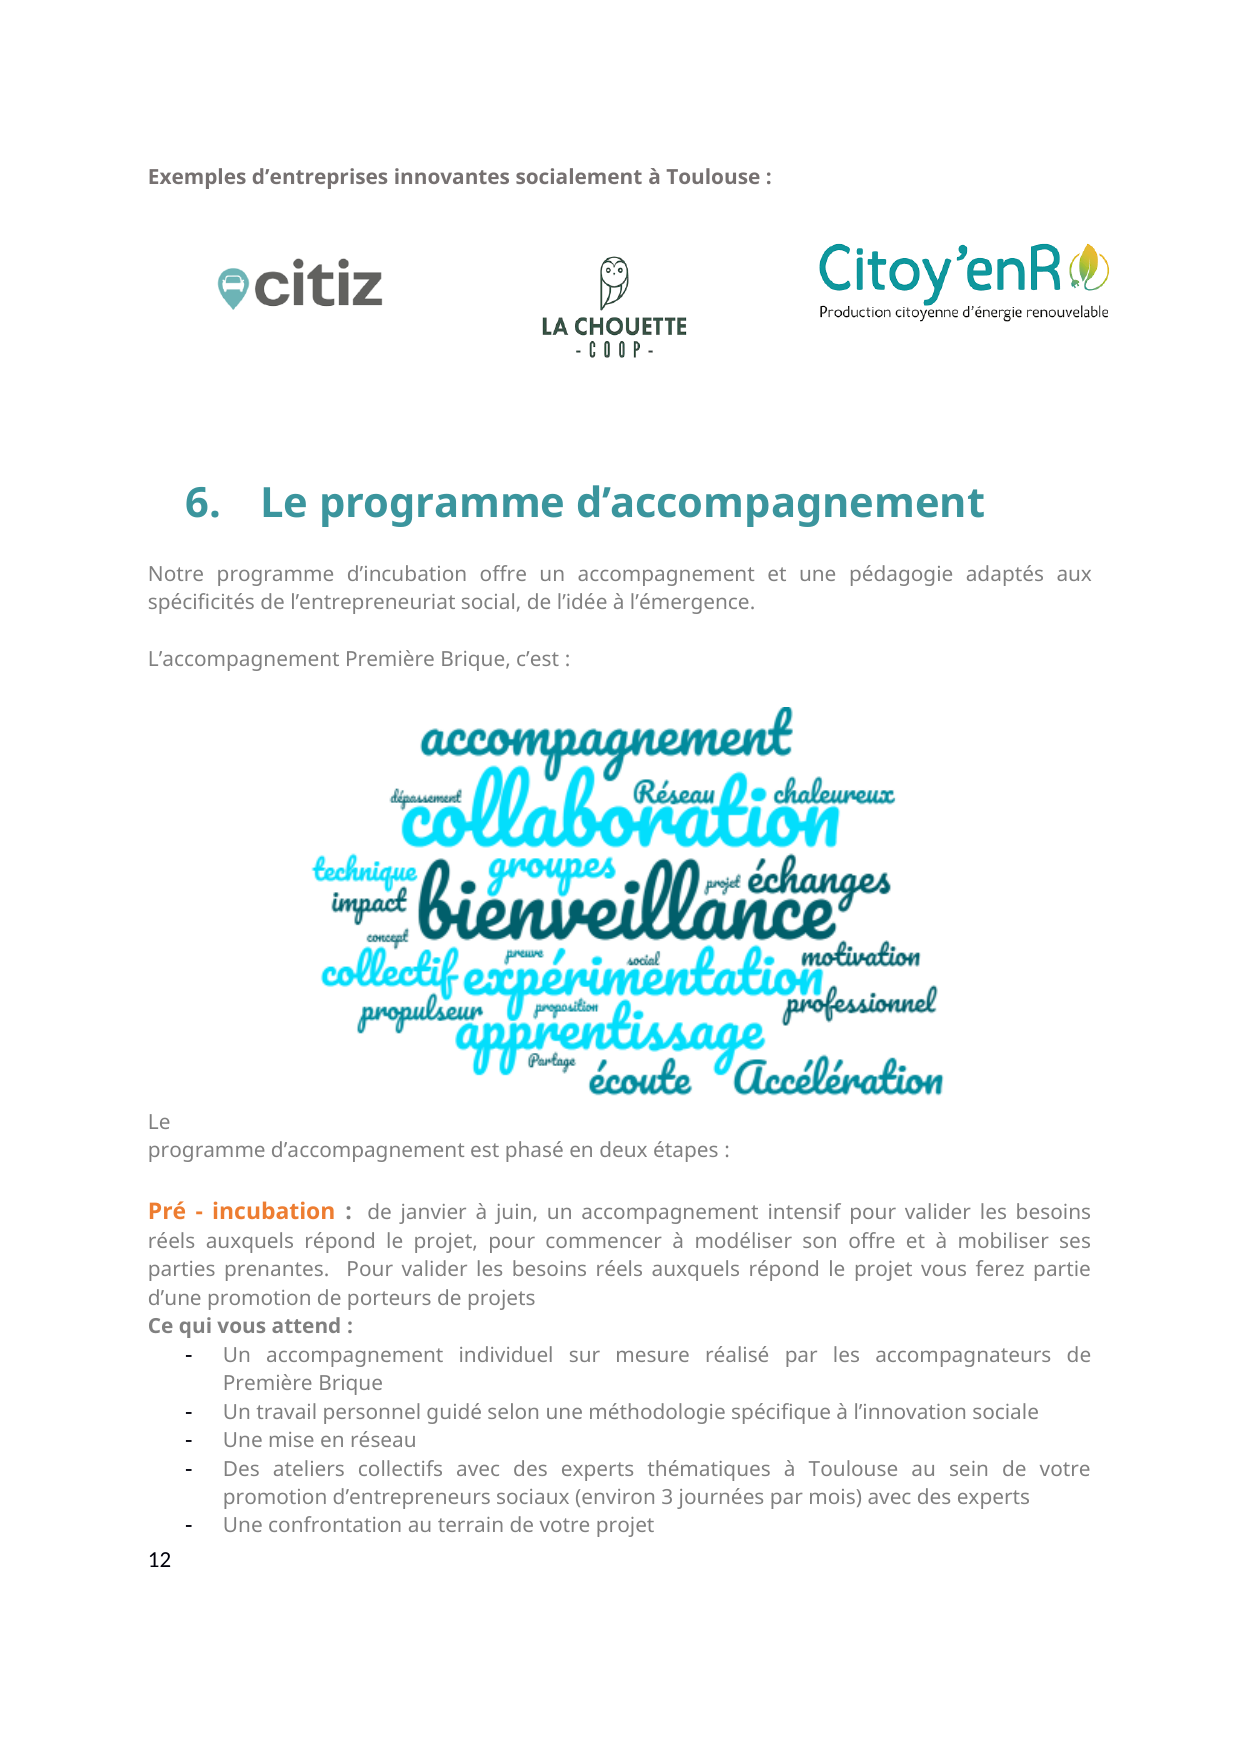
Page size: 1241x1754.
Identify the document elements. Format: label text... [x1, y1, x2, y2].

text Le programme d’accompagnement est phasé en deux étapes : [148, 1107, 1093, 1164]
text Ce qui vous attend : [148, 1311, 1093, 1340]
list Un travail personnel guidé selon une méthodologie spécifique à l’innovation sociale [185, 1397, 1093, 1425]
list Des ateliers collectifs avec des experts thématiques à Toulouse au sein de votre promotion d’entrepreneurs sociaux (environ 3 journées par mois) avec des experts [185, 1454, 1093, 1511]
text Exemples d’entreprises innovantes socialement à Toulouse : [148, 162, 1093, 191]
list Une confrontation au terrain de votre projet [185, 1511, 1093, 1539]
text Notre programme d’incubation offre un accompagnement et une pédagogie adaptés aux spécificités de l’entrepreneuriat social, de l’idée à l’émergence. [148, 559, 1093, 616]
picture [810, 238, 1115, 324]
picture [274, 707, 976, 1117]
picture [207, 239, 394, 324]
text L’accompagnement Première Brique, c’est : [148, 644, 1093, 672]
list Un accompagnement individuel sur mesure réalisé par les accompagnateurs de Première Brique [185, 1340, 1093, 1397]
list Une mise en réseau [185, 1425, 1093, 1454]
text Pré - incubation : de janvier à juin, un accompagnement intensif pour valider les besoins réels auxquels répond le projet, pour commencer à modéliser son offre et à mobiliser ses parties prenantes. Pour valider les besoins réels auxquels répond le projet vous ferez partie d’une promotion de porteurs de projets [148, 1195, 1093, 1311]
picture [536, 224, 691, 397]
subtitle Le programme d’accompagnement [185, 473, 1093, 530]
